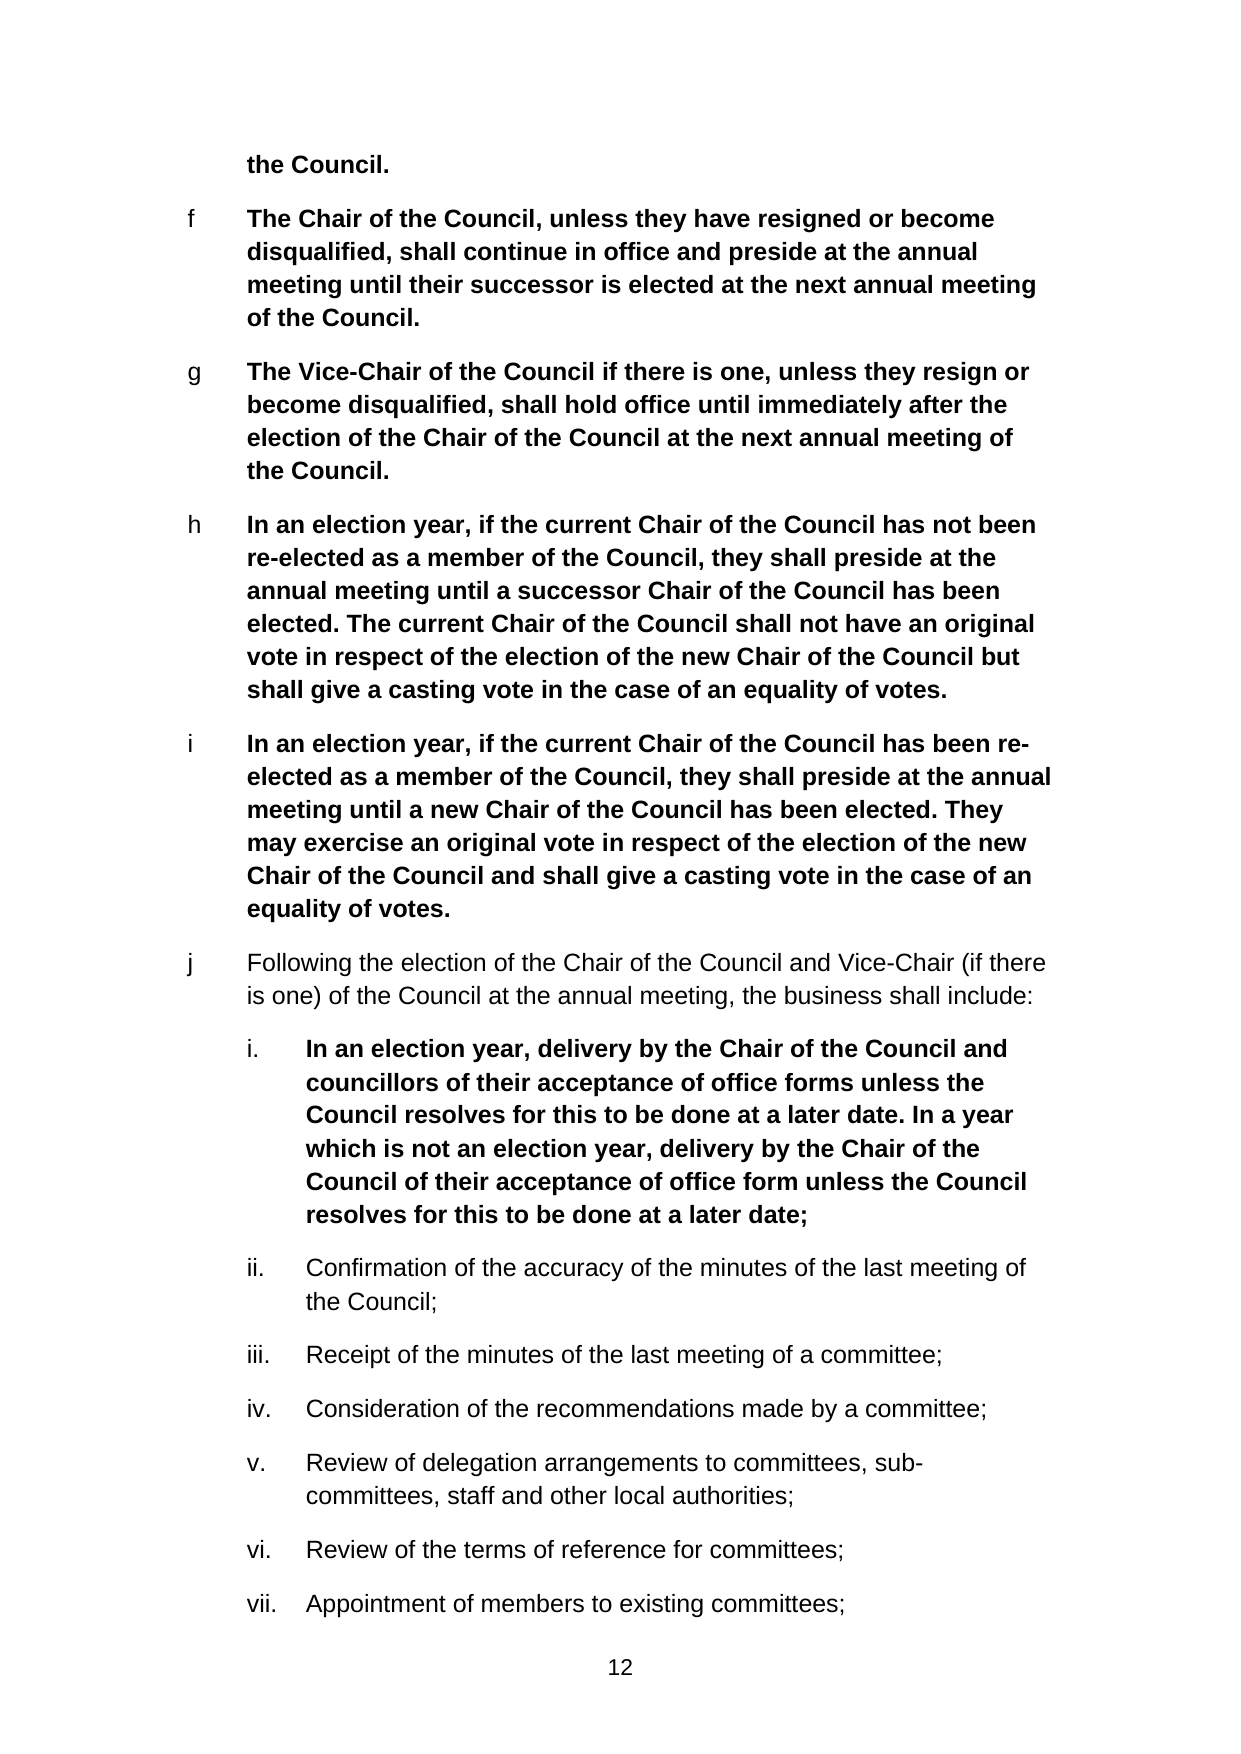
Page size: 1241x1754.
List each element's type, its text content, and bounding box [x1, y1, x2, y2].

list The Vice-Chair of the Council if there is one, unless they resign or become disqualified, shall hold office until immediately after the election of the Chair of the Council at the next annual meeting of the Council. [187, 357, 1053, 484]
list Confirmation of the accuracy of the minutes of the last meeting of the Council; [247, 1253, 1053, 1315]
list Consideration of the recommendations made by a committee; [247, 1394, 1053, 1423]
list In an election year, delivery by the Chair of the Council and councillors of their acceptance of office forms unless the Council resolves for this to be done at a later date. In a year which is not an election year, delivery by the Chair of the Council of their acceptance of office form unless the Council resolves for this to be done at a later date; [247, 1034, 1053, 1228]
list Review of delegation arrangements to committees, sub-committees, staff and other local authorities; [247, 1448, 1053, 1510]
list Appointment of members to existing committees; [247, 1589, 1053, 1617]
list In an election year, if the current Chair of the Council has been re-elected as a member of the Council, they shall preside at the annual meeting until a new Chair of the Council has been elected. They may exercise an original vote in respect of the election of the new Chair of the Council and shall give a casting vote in the case of an equality of votes. [187, 729, 1053, 922]
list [187, 150, 1053, 179]
list Following the election of the Chair of the Council and Vice-Chair (if there is one) of the Council at the annual meeting, the business shall include: [187, 948, 1053, 1009]
list Receipt of the minutes of the last meeting of a committee; [247, 1340, 1053, 1369]
list Review of the terms of reference for committees; [247, 1535, 1053, 1564]
list In an election year, if the current Chair of the Council has not been re-elected as a member of the Council, they shall preside at the annual meeting until a successor Chair of the Council has been elected. The current Chair of the Council shall not have an original vote in respect of the election of the new Chair of the Council but shall give a casting vote in the case of an equality of votes. [187, 510, 1053, 703]
list The Chair of the Council, unless they have resigned or become disqualified, shall continue in office and preside at the annual meeting until their successor is elected at the next annual meeting of the Council. [187, 204, 1053, 332]
